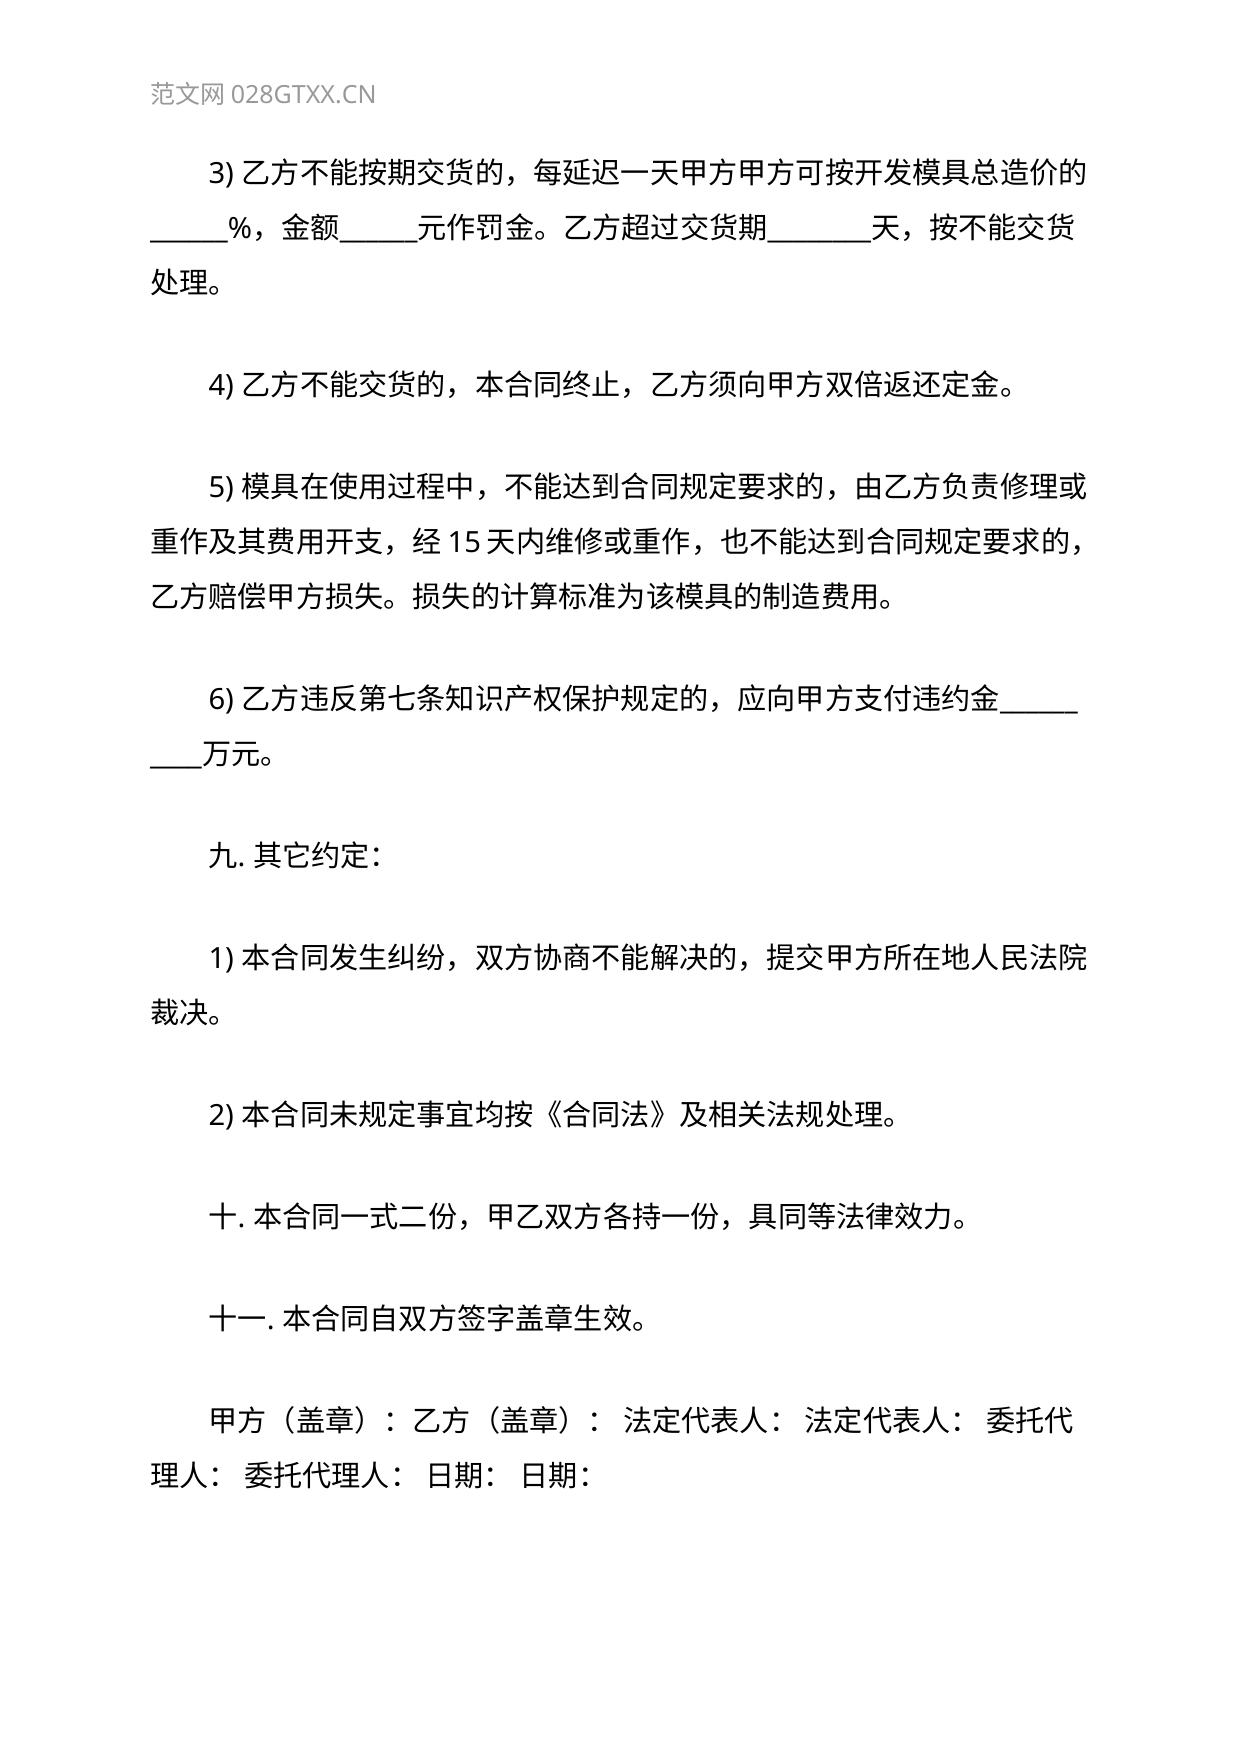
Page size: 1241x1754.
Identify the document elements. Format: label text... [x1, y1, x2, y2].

text 1) 本合同发生纠纷，双方协商不能解决的，提交甲方所在地人民法院裁决。 [150, 934, 1090, 1032]
text 九. 其它约定： [150, 832, 1090, 875]
text 十一. 本合同自双方签字盖章生效。 [150, 1295, 1090, 1338]
text 6) 乙方违反第七条知识产权保护规定的，应向甲方支付违约金__________万元。 [150, 676, 1090, 773]
text 5) 模具在使用过程中，不能达到合同规定要求的，由乙方负责修理或重作及其费用开支，经15天内维修或重作，也不能达到合同规定要求的，乙方赔偿甲方损失。损失的计算标准为该模具的制造费用。 [150, 464, 1090, 616]
text 3) 乙方不能按期交货的，每延迟一天甲方甲方可按开发模具总造价的______%，金额______元作罚金。乙方超过交货期________天，按不能交货处理。 [150, 150, 1090, 302]
text 2) 本合同未规定事宜均按《合同法》及相关法规处理。 [150, 1091, 1090, 1134]
text 十. 本合同一式二份，甲乙双方各持一份，具同等法律效力。 [150, 1193, 1090, 1236]
text 4) 乙方不能交货的，本合同终止，乙方须向甲方双倍返还定金。 [150, 362, 1090, 404]
text 甲方（盖章）：乙方（盖章）： 法定代表人： 法定代表人： 委托代理人： 委托代理人： 日期： 日期： [150, 1397, 1090, 1494]
